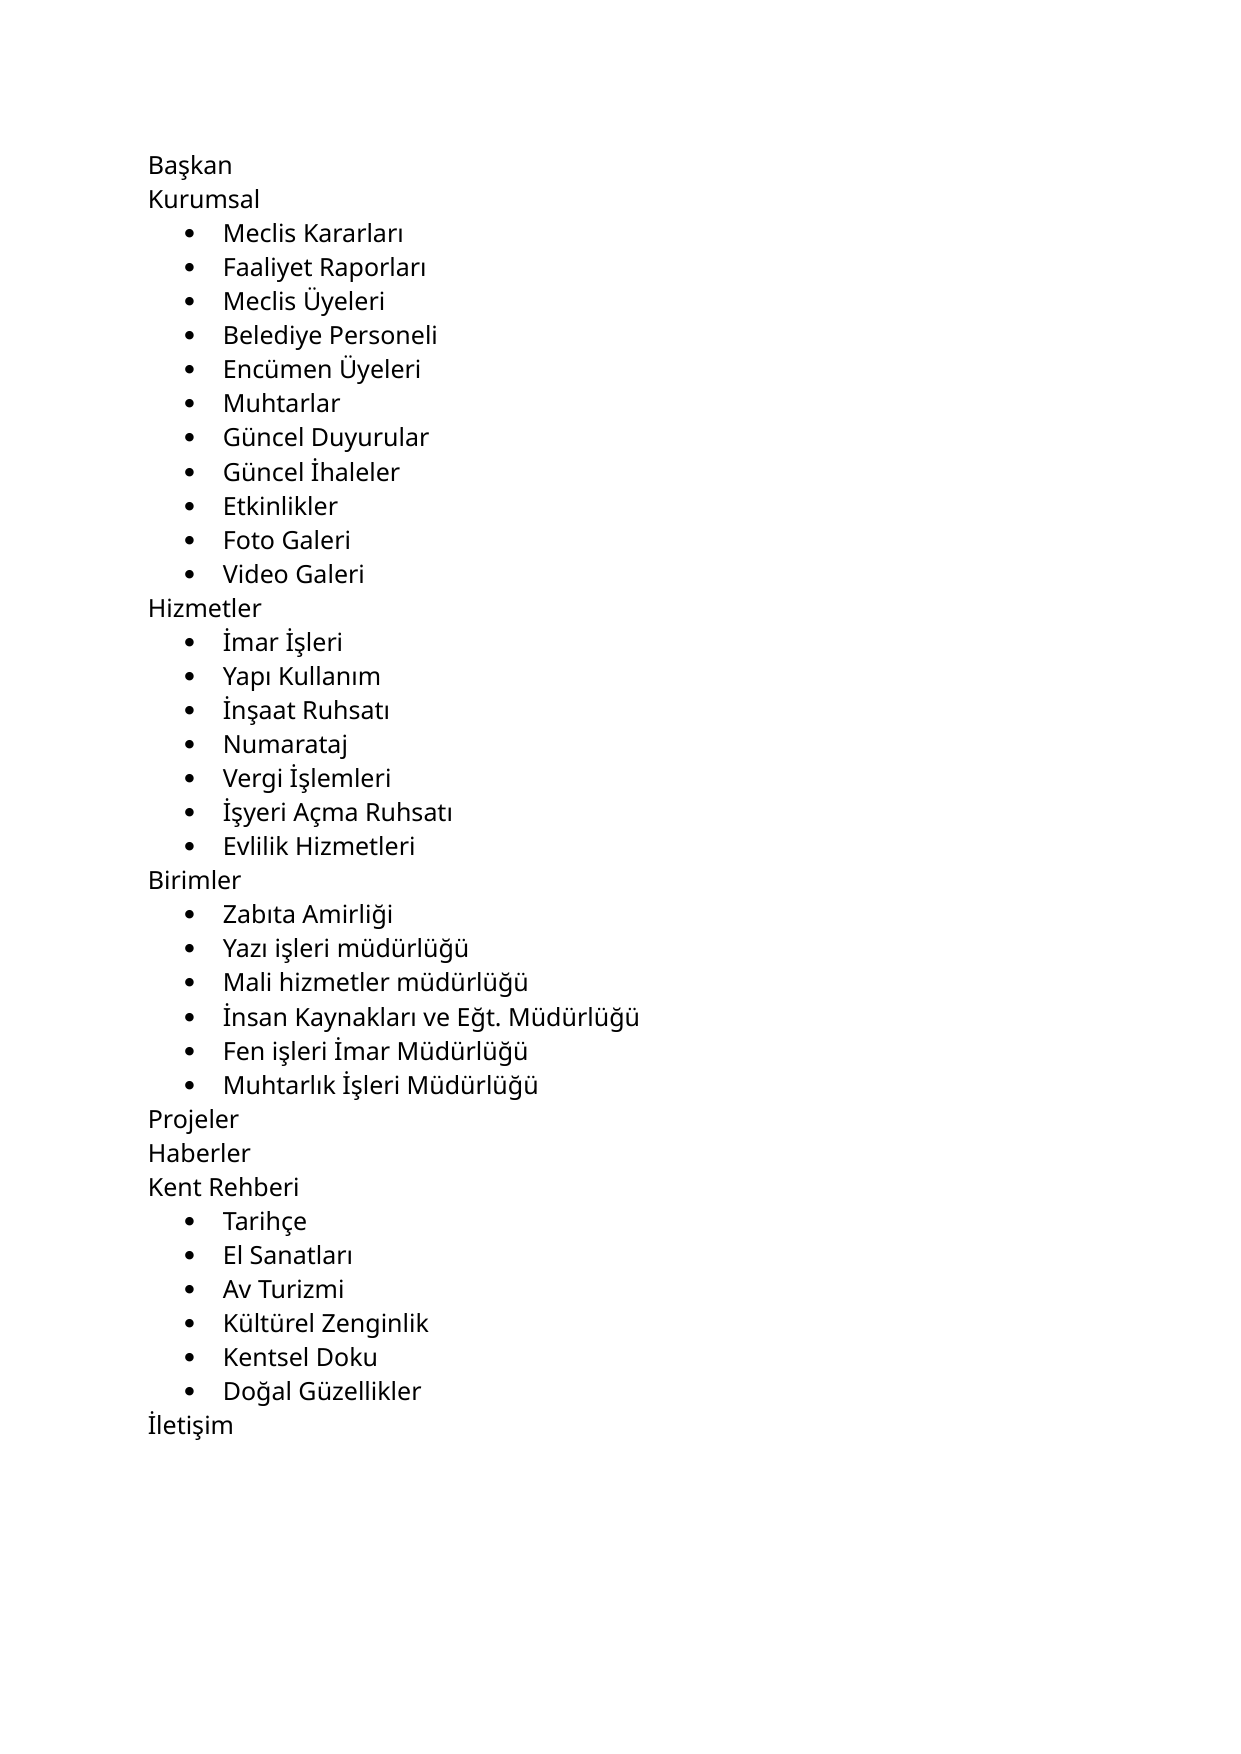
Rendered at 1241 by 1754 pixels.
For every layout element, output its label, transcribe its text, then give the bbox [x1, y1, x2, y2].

list Güncel Duyurular [185, 420, 1093, 454]
list Yazı işleri müdürlüğü [185, 931, 1093, 965]
list Mali hizmetler müdürlüğü [185, 965, 1093, 999]
list Belediye Personeli [185, 318, 1093, 352]
list Faaliyet Raporları [185, 250, 1093, 284]
text Kurumsal [148, 182, 1093, 216]
text Hizmetler [148, 590, 1093, 624]
list Fen işleri İmar Müdürlüğü [185, 1033, 1093, 1067]
list Güncel İhaleler [185, 454, 1093, 488]
list İnsan Kaynakları ve Eğt. Müdürlüğü [185, 999, 1093, 1033]
list İnşaat Ruhsatı [185, 693, 1093, 727]
list Numarataj [185, 727, 1093, 761]
list Muhtarlık İşleri Müdürlüğü [185, 1067, 1093, 1101]
list İmar İşleri [185, 624, 1093, 658]
text Başkan [148, 148, 1093, 182]
list Yapı Kullanım [185, 658, 1093, 693]
list Av Turizmi [185, 1272, 1093, 1306]
list Zabıta Amirliği [185, 897, 1093, 931]
list Meclis Üyeleri [185, 284, 1093, 318]
list İşyeri Açma Ruhsatı [185, 795, 1093, 829]
list Evlilik Hizmetleri [185, 829, 1093, 863]
text Projeler [148, 1101, 1093, 1135]
text İletişim [148, 1408, 1093, 1442]
list Video Galeri [185, 556, 1093, 590]
list Etkinlikler [185, 488, 1093, 522]
list El Sanatları [185, 1238, 1093, 1272]
list Kültürel Zenginlik [185, 1306, 1093, 1340]
list Doğal Güzellikler [185, 1374, 1093, 1408]
list Encümen Üyeleri [185, 352, 1093, 386]
text Birimler [148, 863, 1093, 897]
list Vergi İşlemleri [185, 761, 1093, 795]
list Foto Galeri [185, 522, 1093, 556]
list Muhtarlar [185, 386, 1093, 420]
text Kent Rehberi [148, 1169, 1093, 1203]
list Meclis Kararları [185, 216, 1093, 250]
text Haberler [148, 1135, 1093, 1169]
list Tarihçe [185, 1203, 1093, 1238]
list Kentsel Doku [185, 1340, 1093, 1374]
